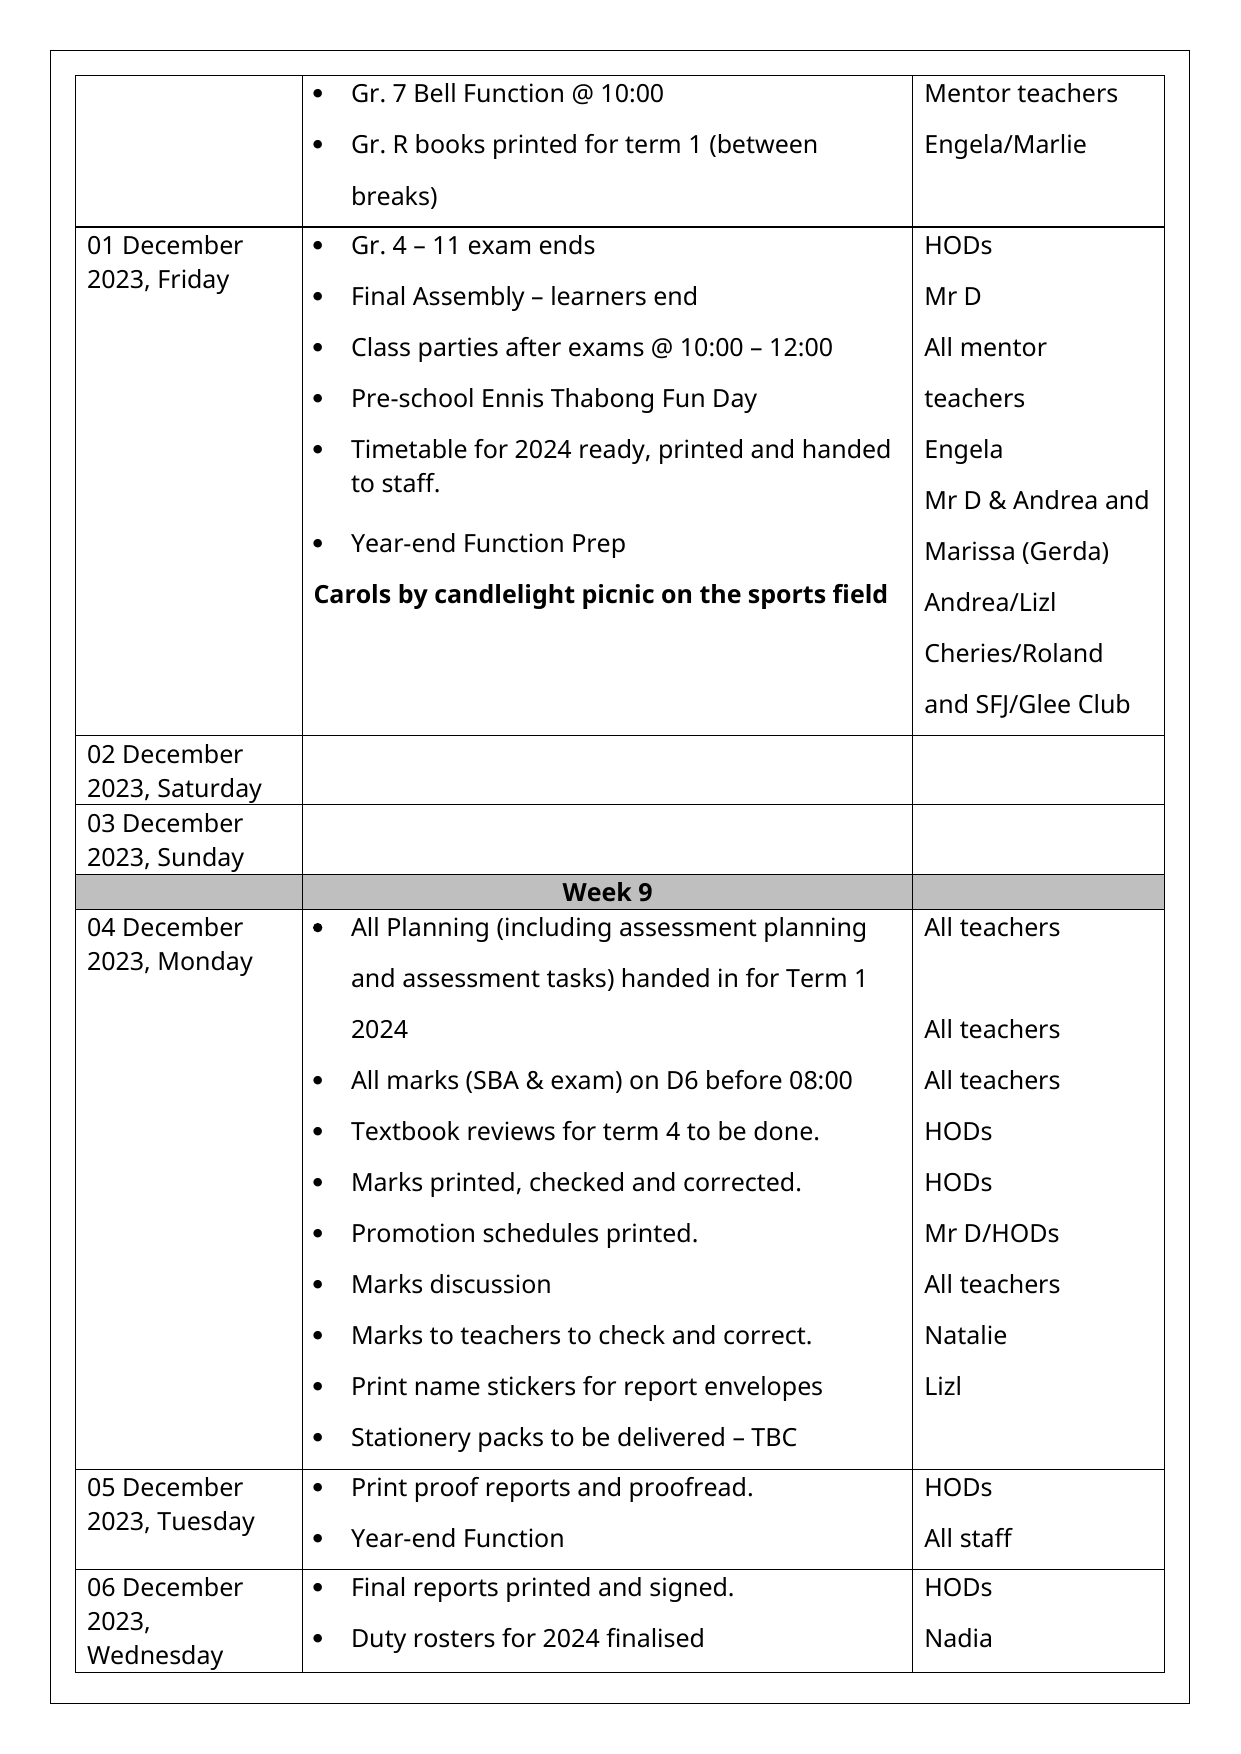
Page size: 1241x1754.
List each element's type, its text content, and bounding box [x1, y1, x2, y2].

table_cell [913, 805, 1164, 873]
table_cell [303, 805, 912, 873]
table_cell Print proof reports and proofread. Year-end Function [303, 1470, 912, 1569]
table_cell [76, 1570, 302, 1672]
table_cell Gr. 4 – 11 exam ends Final Assembly – learners end Class parties after exams @ 10:00 – 12:00 Pre-school Ennis Thabong Fun Day Timetable for 2024 ready, printed and handed to staff. Year-end Function Prep Carols by candlelight picnic on the sports field [303, 228, 912, 735]
table_cell Week 9 [303, 875, 912, 909]
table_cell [913, 1570, 1164, 1672]
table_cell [76, 76, 302, 226]
table_cell 04 December 2023, Monday [76, 910, 302, 1468]
table_cell [303, 736, 912, 804]
table_cell HODs All staff [913, 1470, 1164, 1569]
table_cell 02 December 2023, Saturday [76, 736, 302, 804]
table_cell [913, 736, 1164, 804]
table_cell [303, 1570, 912, 1672]
table_cell All teachers All teachers All teachers HODs HODs Mr D/HODs All teachers Natalie Lizl [913, 910, 1164, 1468]
table_cell HODs Mr D All mentor teachers Engela Mr D & Andrea and Marissa (Gerda) Andrea/Lizl Cheries/Roland and SFJ/Glee Club [913, 228, 1164, 735]
table_cell [913, 875, 1164, 909]
table_cell 01 December 2023, Friday [76, 228, 302, 735]
table_cell All Planning (including assessment planning and assessment tasks) handed in for Term 1 2024 All marks (SBA & exam) on D6 before 08:00 Textbook reviews for term 4 to be done. Marks printed, checked and corrected. Promotion schedules printed. Marks discussion Marks to teachers to check and correct. Print name stickers for report envelopes Stationery packs to be delivered – TBC [303, 910, 912, 1468]
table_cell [913, 76, 1164, 226]
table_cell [303, 76, 912, 226]
table_cell 05 December 2023, Tuesday [76, 1470, 302, 1569]
table_cell 03 December 2023, Sunday [76, 805, 302, 873]
table_cell [76, 875, 302, 909]
